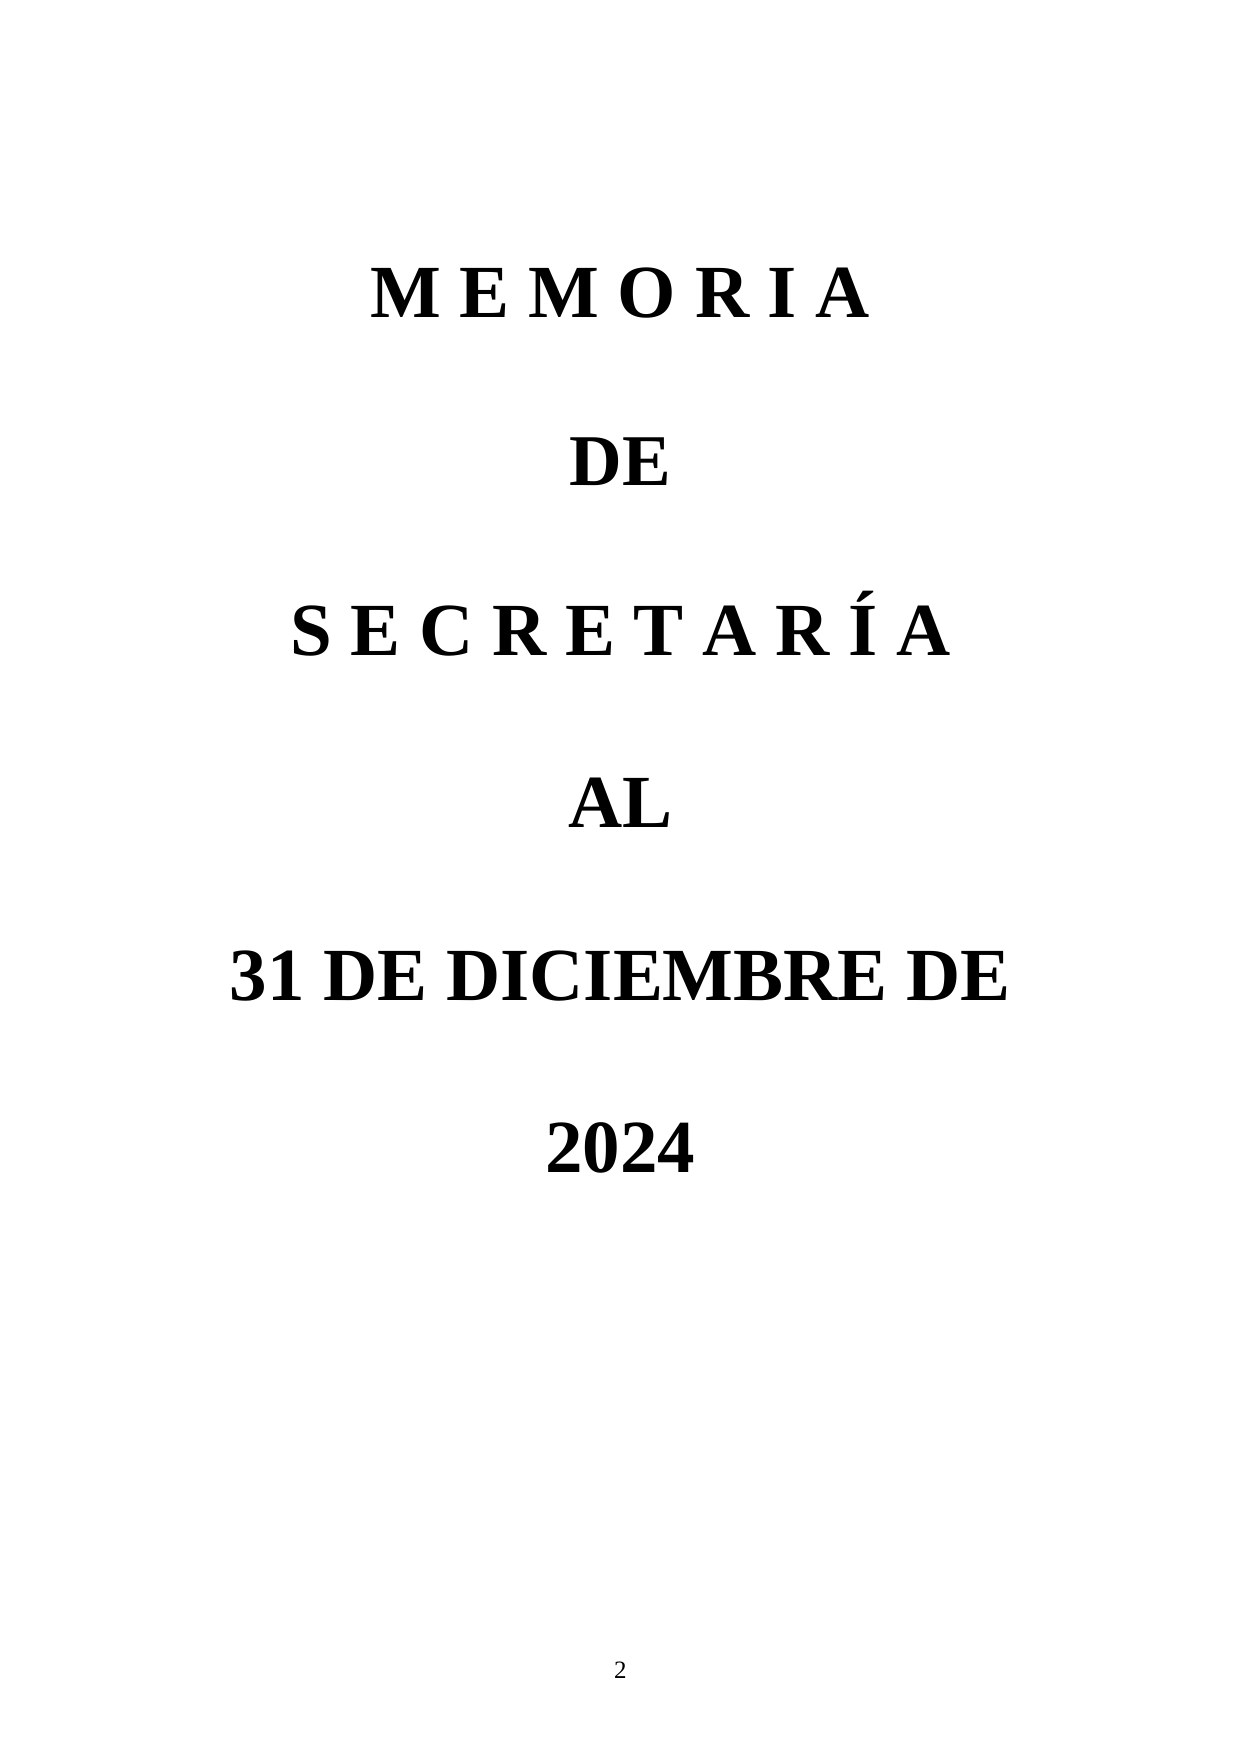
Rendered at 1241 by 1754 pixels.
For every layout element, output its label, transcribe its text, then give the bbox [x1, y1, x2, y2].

text AL [75, 758, 1165, 844]
text DE [75, 418, 1165, 501]
text S E C R E T A R Í A [75, 585, 1165, 672]
text M E M O R I A [75, 247, 1165, 334]
text 31 DE DICIEMBRE DE [75, 930, 1165, 1017]
text 2024 [75, 1103, 1165, 1189]
